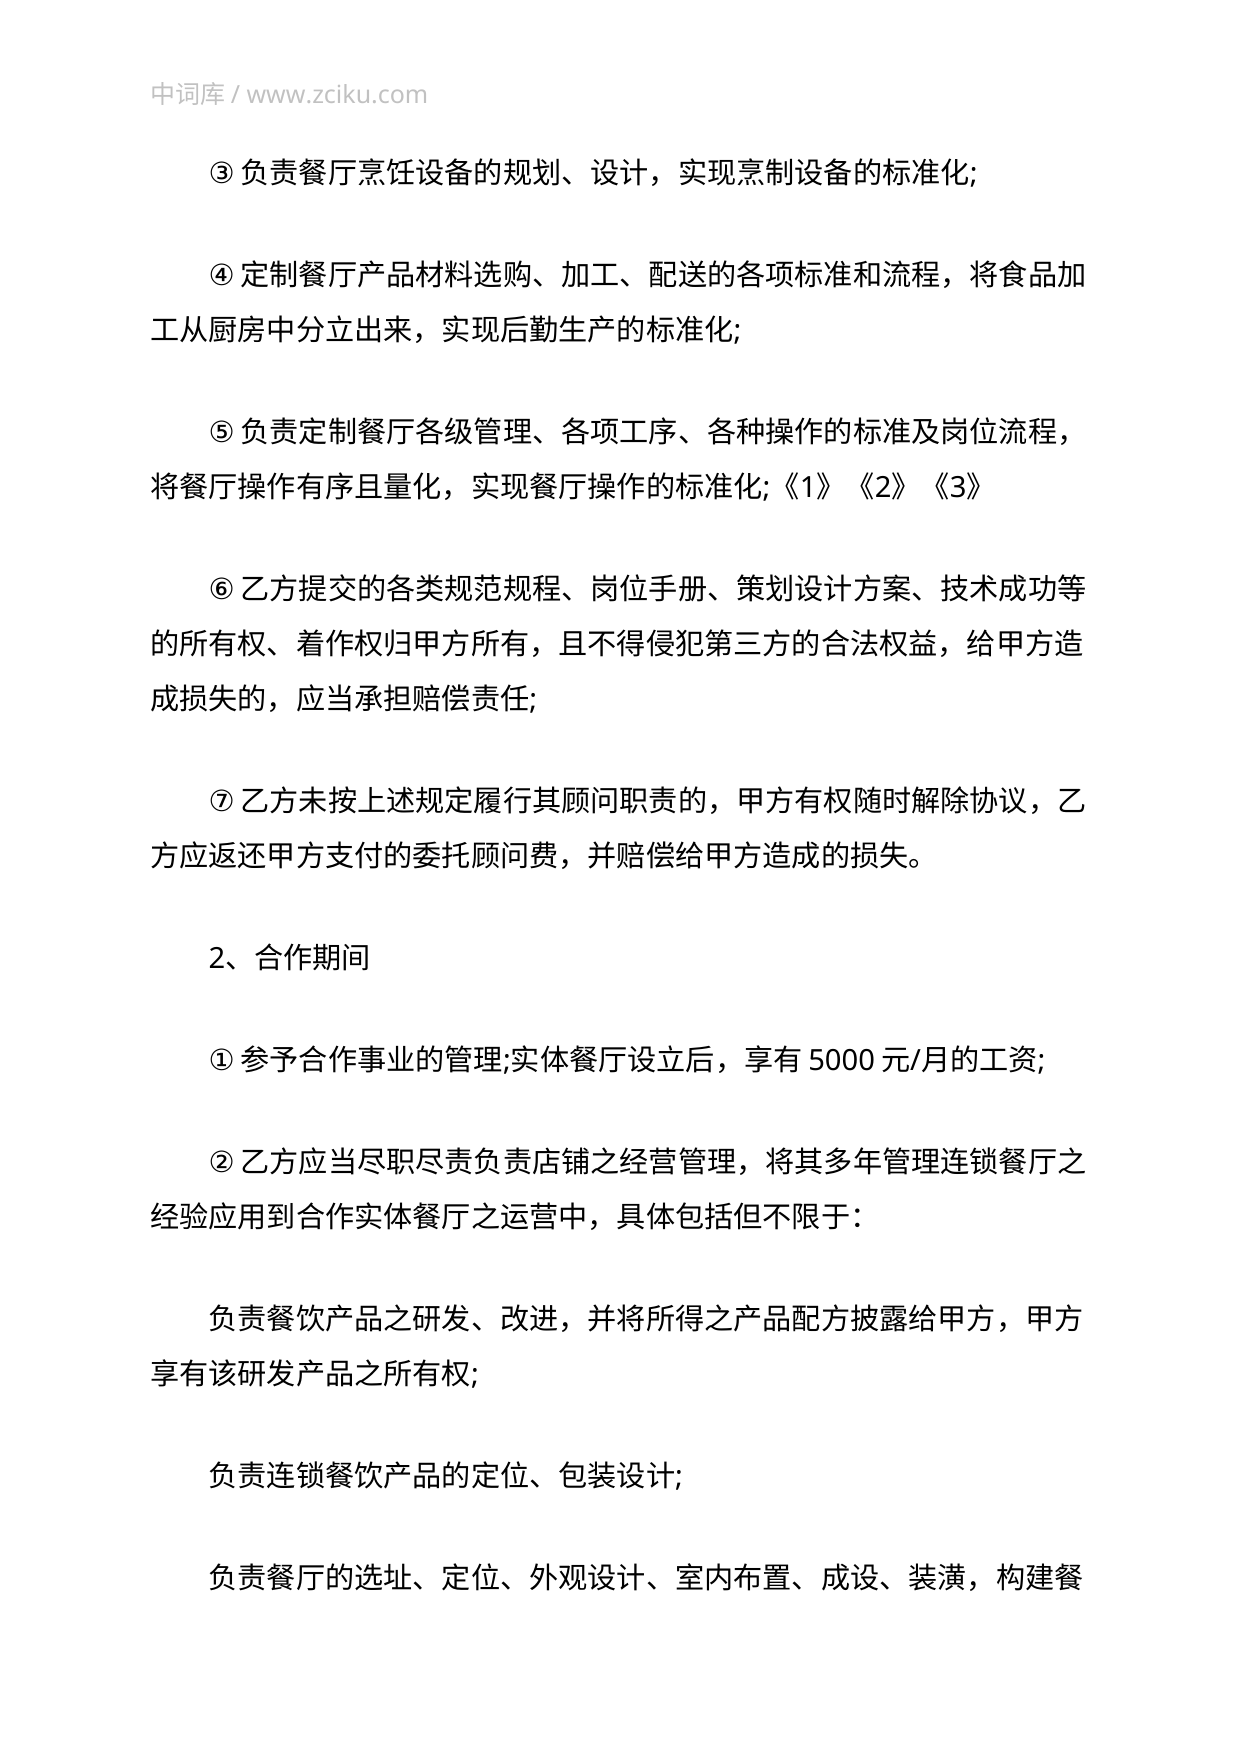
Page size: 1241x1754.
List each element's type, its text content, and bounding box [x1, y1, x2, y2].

text ⑦乙方未按上述规定履行其顾问职责的，甲方有权随时解除协议，乙方应返还甲方支付的委托顾问费，并赔偿给甲方造成的损失。 [150, 778, 1090, 875]
text 负责连锁餐饮产品的定位、包装设计; [150, 1452, 1090, 1494]
text ⑥乙方提交的各类规范规程、岗位手册、策划设计方案、技术成功等的所有权、着作权归甲方所有，且不得侵犯第三方的合法权益，给甲方造成损失的，应当承担赔偿责任; [150, 566, 1090, 718]
text ①参予合作事业的管理;实体餐厅设立后，享有5000元/月的工资; [150, 1037, 1090, 1079]
text ⑤负责定制餐厅各级管理、各项工序、各种操作的标准及岗位流程，将餐厅操作有序且量化，实现餐厅操作的标准化;《1》《2》《3》 [150, 409, 1090, 506]
text 负责餐饮产品之研发、改进，并将所得之产品配方披露给甲方，甲方享有该研发产品之所有权; [150, 1295, 1090, 1393]
text ②乙方应当尽职尽责负责店铺之经营管理，将其多年管理连锁餐厅之经验应用到合作实体餐厅之运营中，具体包括但不限于： [150, 1138, 1090, 1236]
text ④定制餐厅产品材料选购、加工、配送的各项标准和流程，将食品加工从厨房中分立出来，实现后勤生产的标准化; [150, 252, 1090, 349]
text 2、合作期间 [150, 934, 1090, 977]
text ③负责餐厅烹饪设备的规划、设计，实现烹制设备的标准化; [150, 150, 1090, 192]
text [150, 1554, 1090, 1596]
